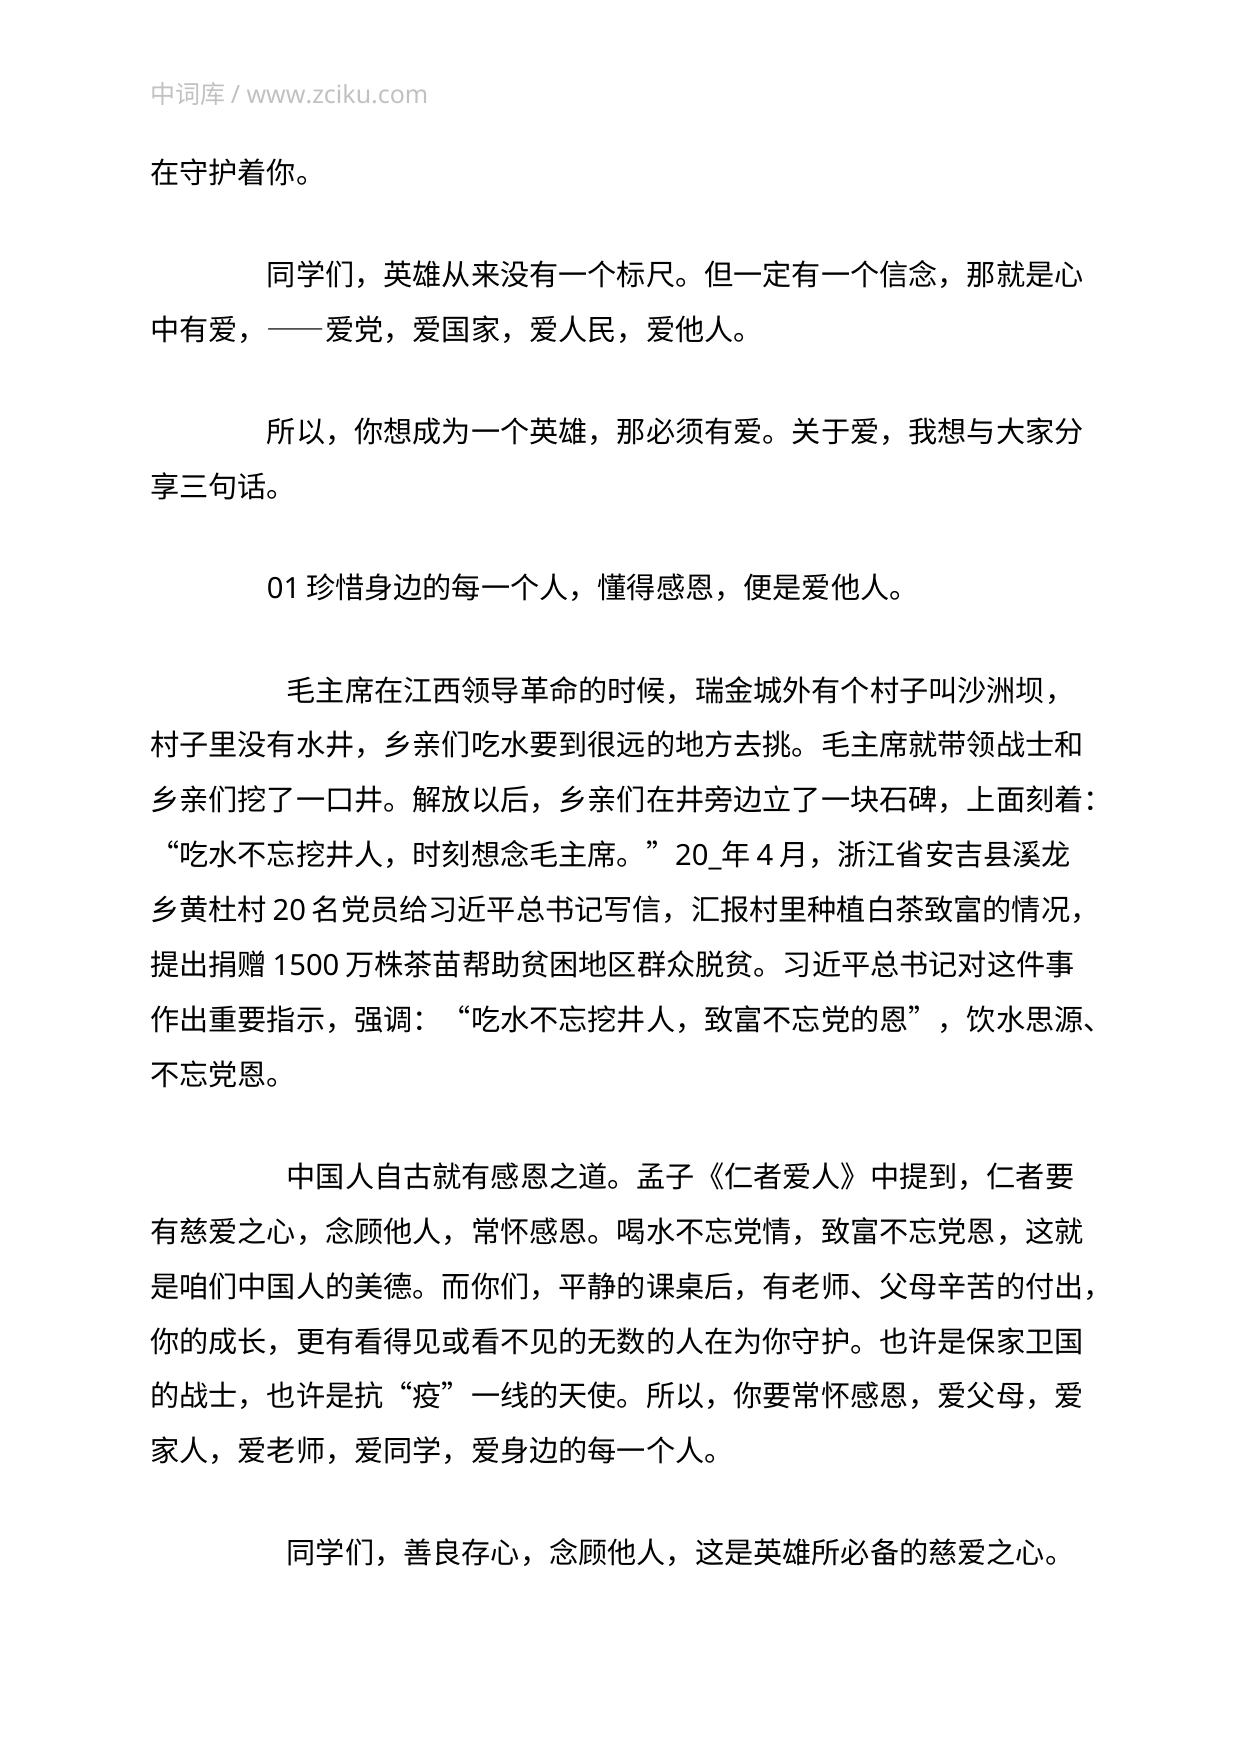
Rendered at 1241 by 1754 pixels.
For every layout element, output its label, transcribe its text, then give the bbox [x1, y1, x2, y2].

text 毛主席在江西领导革命的时候，瑞金城外有个村子叫沙洲坝，村子里没有水井，乡亲们吃水要到很远的地方去挑。毛主席就带领战士和乡亲们挖了一口井。解放以后，乡亲们在井旁边立了一块石碑，上面刻着：“吃水不忘挖井人，时刻想念毛主席。”20_年4月，浙江省安吉县溪龙乡黄杜村20名党员给习近平总书记写信，汇报村里种植白茶致富的情况，提出捐赠1500万株茶苗帮助贫困地区群众脱贫。习近平总书记对这件事作出重要指示，强调：“吃水不忘挖井人，致富不忘党的恩”，饮水思源、不忘党恩。 [150, 667, 1090, 1094]
text 同学们，善良存心，念顾他人，这是英雄所必备的慈爱之心。 [150, 1530, 1090, 1572]
text 01珍惜身边的每一个人，懂得感恩，便是爱他人。 [150, 565, 1090, 607]
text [150, 150, 1090, 192]
text 中国人自古就有感恩之道。孟子《仁者爱人》中提到，仁者要有慈爱之心，念顾他人，常怀感恩。喝水不忘党情，致富不忘党恩，这就是咱们中国人的美德。而你们，平静的课桌后，有老师、父母辛苦的付出，你的成长，更有看得见或看不见的无数的人在为你守护。也许是保家卫国的战士，也许是抗“疫”一线的天使。所以，你要常怀感恩，爱父母，爱家人，爱老师，爱同学，爱身边的每一个人。 [150, 1153, 1090, 1470]
text 所以，你想成为一个英雄，那必须有爱。关于爱，我想与大家分享三句话。 [150, 408, 1090, 506]
text 同学们，英雄从来没有一个标尺。但一定有一个信念，那就是心中有爱，——爱党，爱国家，爱人民，爱他人。 [150, 252, 1090, 349]
